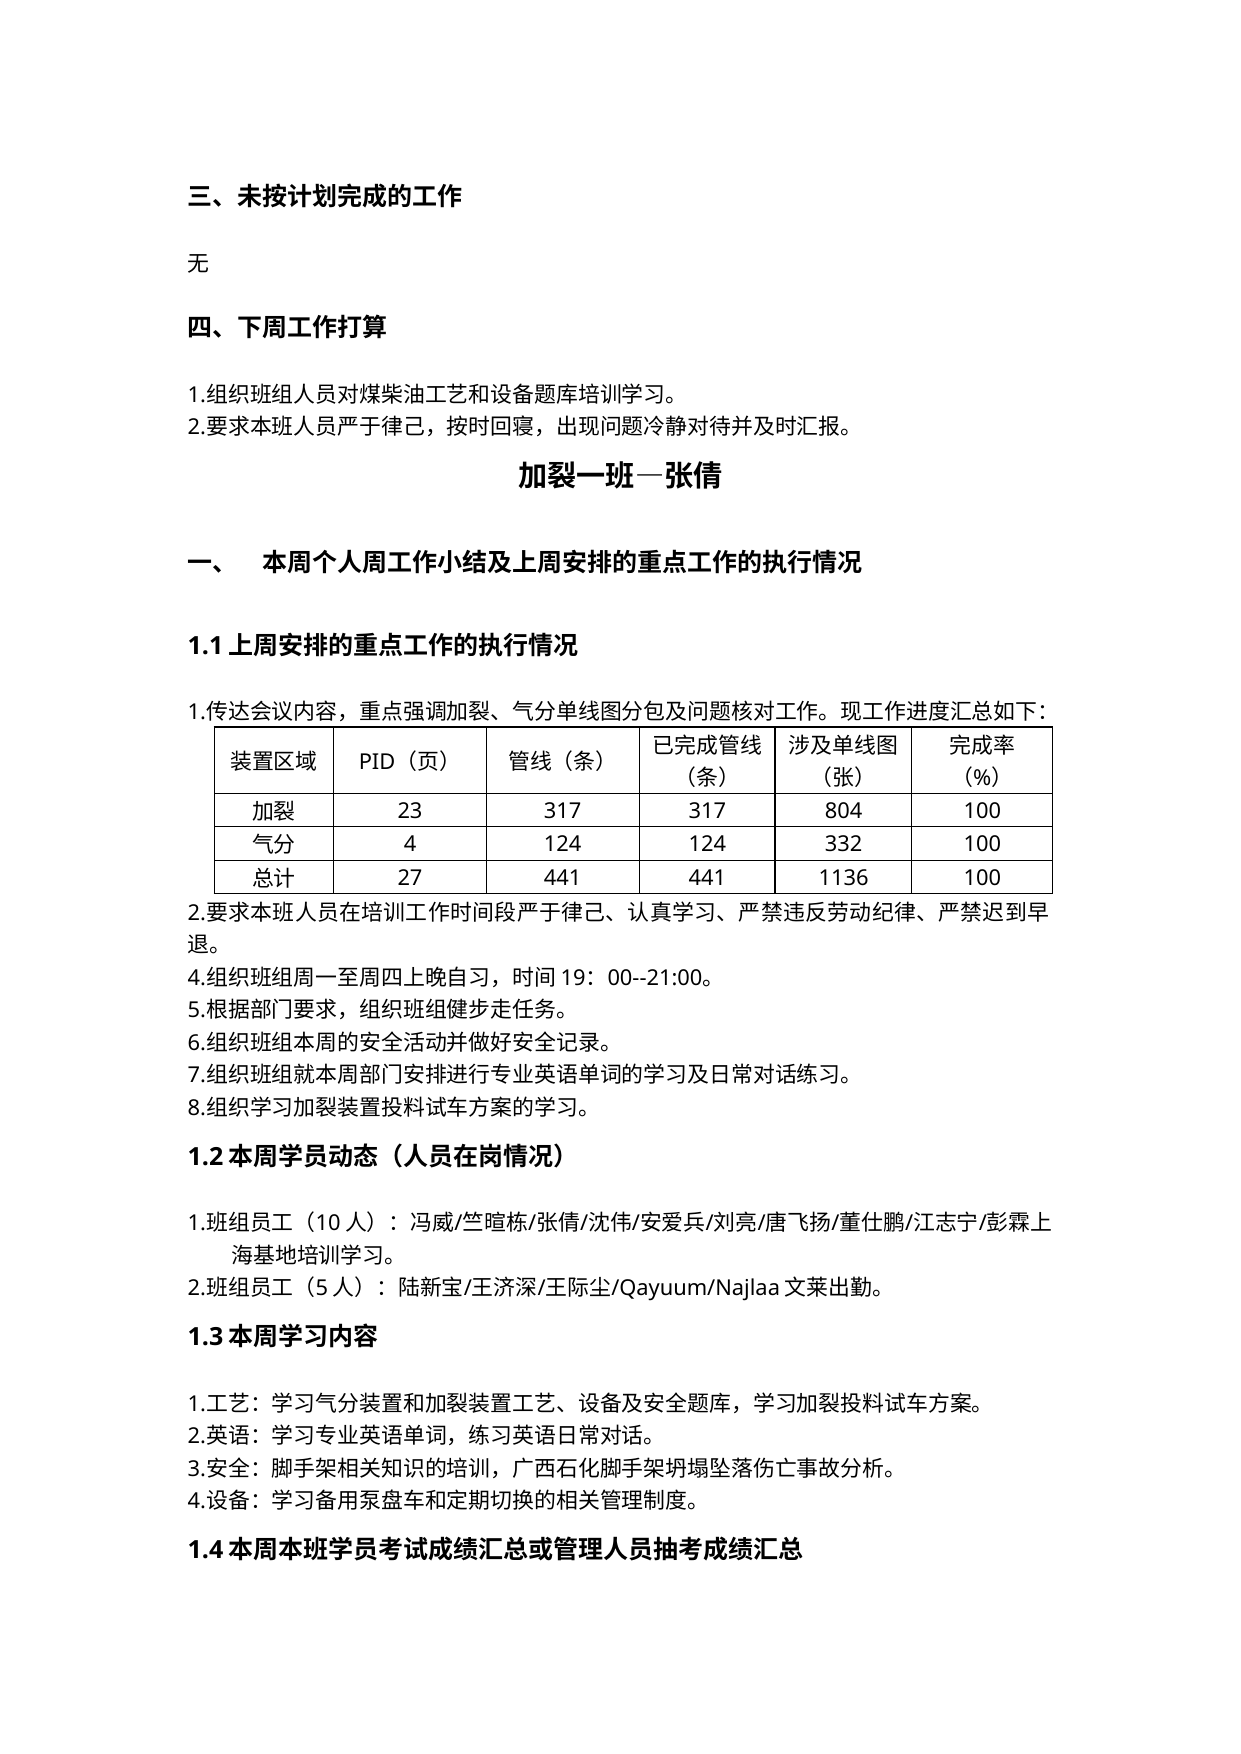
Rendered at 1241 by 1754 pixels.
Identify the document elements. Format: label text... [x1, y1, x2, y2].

table_cell 124 [487, 827, 639, 859]
table_cell 317 [487, 794, 639, 826]
text 5.根据部门要求，组织班组健步走任务。 [187, 992, 1053, 1024]
text 1.3本周学习内容 [187, 1302, 1053, 1367]
table_cell 加裂 [215, 794, 333, 826]
text 1.班组员工（10人）：冯威/竺暄栋/张倩/沈伟/安爱兵/刘亮/唐飞扬/董仕鹏/江志宁/彭霖上海基地培训学习。 [187, 1205, 1053, 1270]
text 四、下周工作打算 [187, 293, 1053, 358]
table_cell 100 [912, 794, 1052, 826]
table_cell 总计 [215, 861, 333, 893]
text 2.班组员工（5人）：陆新宝/王济深/王际尘/Qayuum/Najlaa文莱出勤。 [187, 1270, 1053, 1302]
text 2.要求本班人员严于律己，按时回寝，出现问题冷静对待并及时汇报。 [187, 409, 1053, 442]
text 1.传达会议内容，重点强调加裂、气分单线图分包及问题核对工作。现工作进度汇总如下： [187, 694, 1053, 726]
table_cell 27 [334, 861, 486, 893]
text 4.组织班组周一至周四上晚自习，时间19：00--21:00。 [187, 959, 1053, 992]
table_cell 441 [640, 861, 774, 893]
table_header 装置区域 [215, 728, 333, 792]
table_header PID（页） [334, 728, 486, 792]
table_cell 332 [776, 827, 911, 859]
table_cell 441 [487, 861, 639, 893]
table_cell 124 [640, 827, 774, 859]
table_cell 1136 [776, 861, 911, 893]
table_header 完成率（%） [912, 728, 1052, 792]
text 1.工艺：学习气分装置和加裂装置工艺、设备及安全题库，学习加裂投料试车方案。 [187, 1385, 1053, 1418]
table_cell 100 [912, 861, 1052, 893]
text 6.组织班组本周的安全活动并做好安全记录。 [187, 1024, 1053, 1057]
table_cell 23 [334, 794, 486, 826]
text 1.1上周安排的重点工作的执行情况 [187, 611, 1053, 676]
text 4.设备：学习备用泵盘车和定期切换的相关管理制度。 [187, 1483, 1053, 1515]
text 加裂一班—张倩 [187, 442, 1053, 507]
text 1.2本周学员动态（人员在岗情况） [187, 1122, 1053, 1187]
table_cell 4 [334, 827, 486, 859]
table_cell 100 [912, 827, 1052, 859]
text 1.组织班组人员对煤柴油工艺和设备题库培训学习。 [187, 377, 1053, 409]
text 7.组织班组就本周部门安排进行专业英语单词的学习及日常对话练习。 [187, 1057, 1053, 1089]
text 无 [187, 245, 1053, 278]
table_header 管线（条） [487, 728, 639, 792]
text 8.组织学习加裂装置投料试车方案的学习。 [187, 1089, 1053, 1122]
text 2.要求本班人员在培训工作时间段严于律己、认真学习、严禁违反劳动纪律、严禁迟到早退。 [187, 894, 1053, 959]
table_cell 气分 [215, 827, 333, 859]
table_header 涉及单线图（张） [776, 728, 911, 792]
text 2.英语：学习专业英语单词，练习英语日常对话。 [187, 1418, 1053, 1450]
table_header 已完成管线（条） [640, 728, 774, 792]
table_cell 317 [640, 794, 774, 826]
text 三、未按计划完成的工作 [187, 162, 1053, 227]
text 3.安全：脚手架相关知识的培训，广西石化脚手架坍塌坠落伤亡事故分析。 [187, 1450, 1053, 1483]
list 本周个人周工作小结及上周安排的重点工作的执行情况 [187, 528, 1053, 593]
table_cell 804 [776, 794, 911, 826]
text 1.4本周本班学员考试成绩汇总或管理人员抽考成绩汇总 [187, 1515, 1053, 1580]
